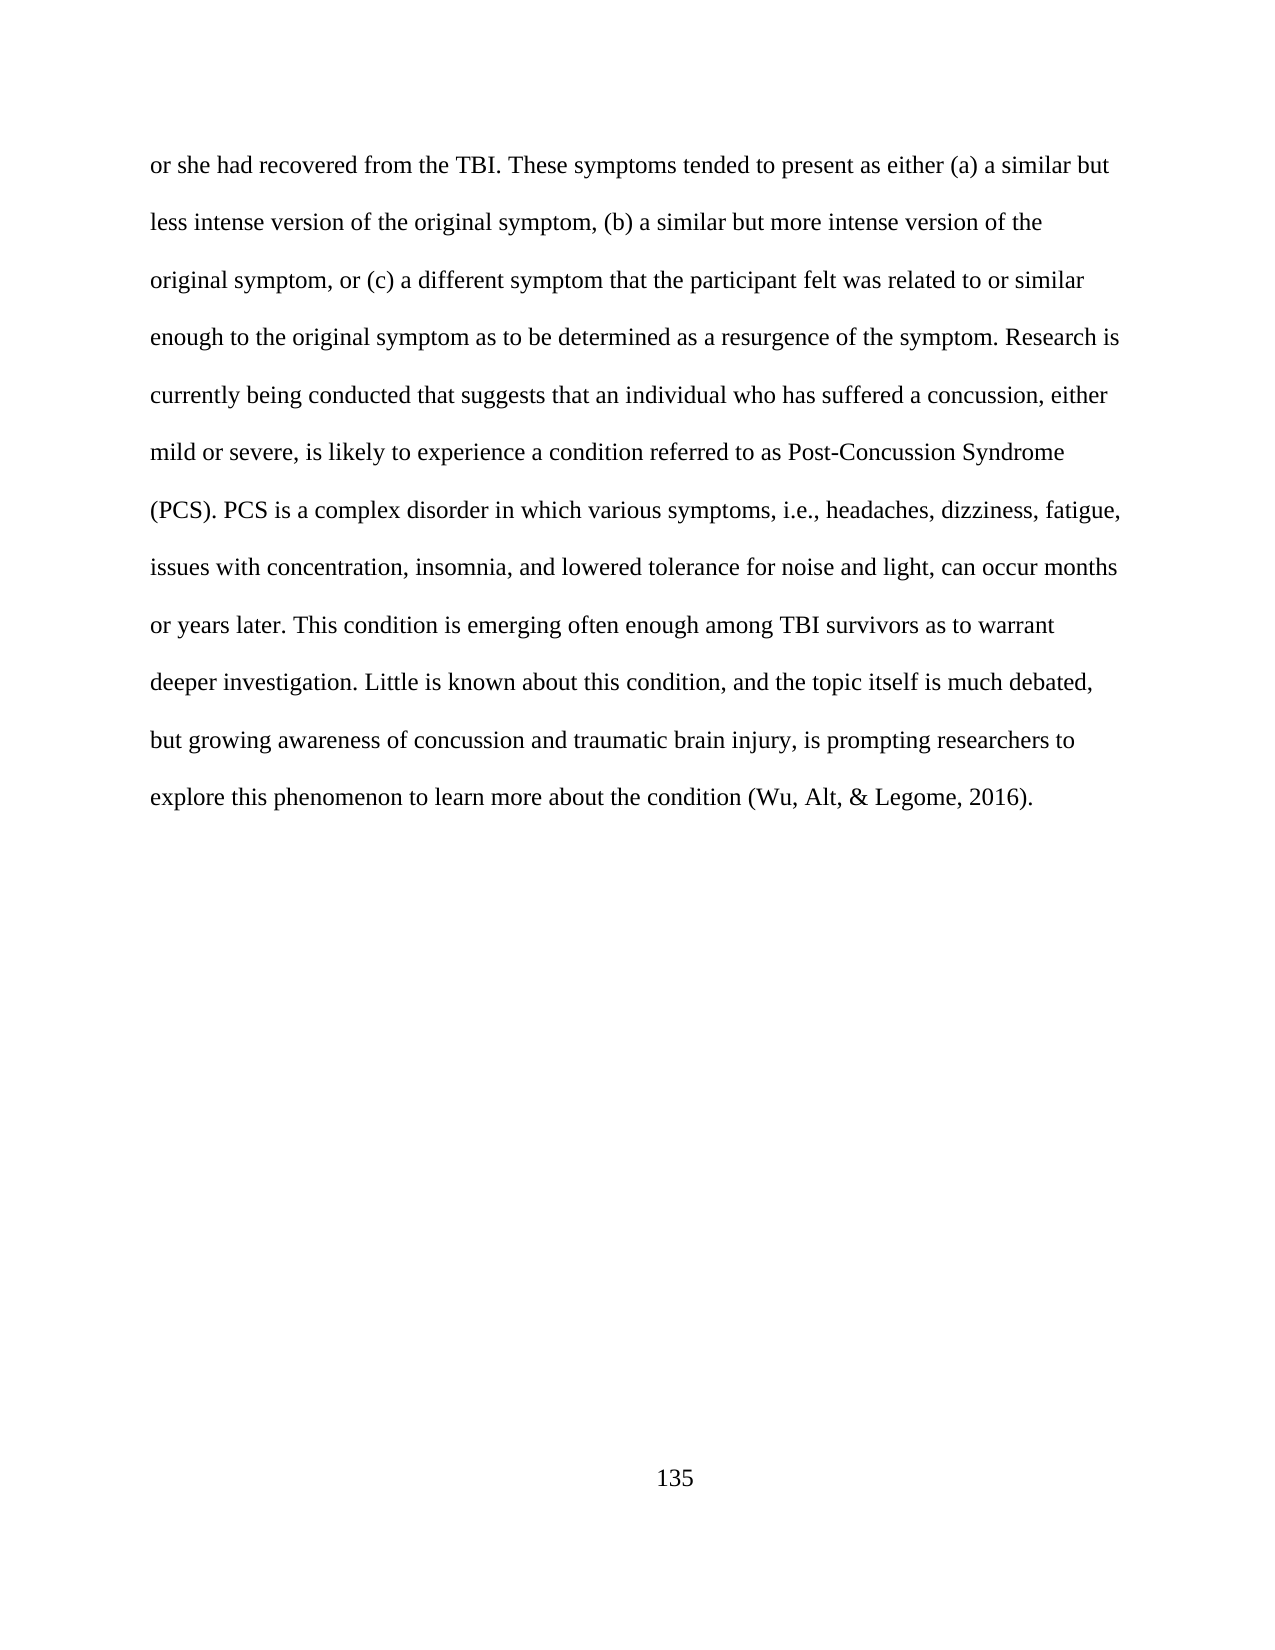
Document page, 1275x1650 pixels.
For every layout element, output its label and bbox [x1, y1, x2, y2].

text [150, 150, 1125, 811]
